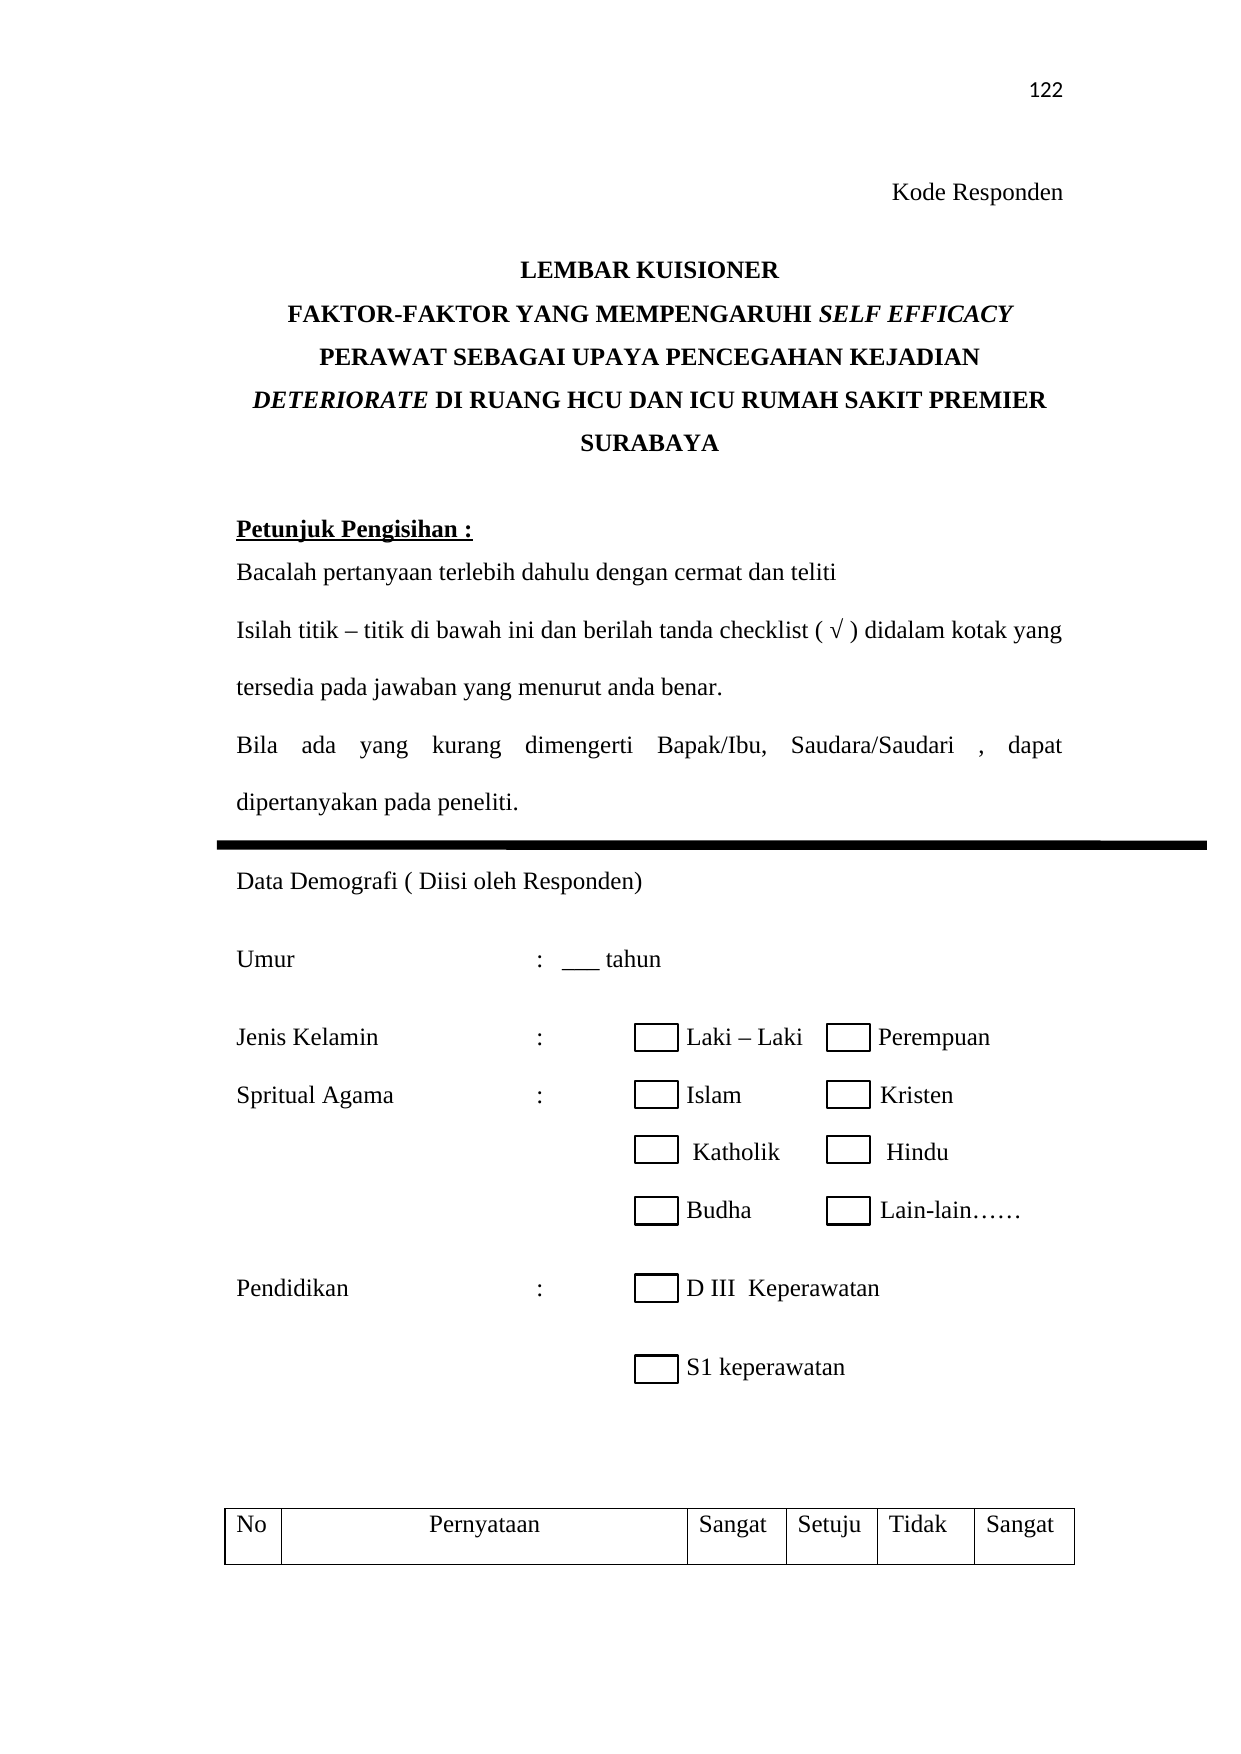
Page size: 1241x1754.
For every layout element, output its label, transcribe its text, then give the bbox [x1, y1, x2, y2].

table_header No [226, 1509, 281, 1564]
text Pendidikan : D III Keperawatan [236, 1273, 634, 1302]
text Bila ada yang kurang dimengerti Bapak/Ibu, Saudara/Saudari , dapat dipertanyakan pada peneliti. [236, 730, 1063, 816]
text Budha Lain-lain…… [236, 1195, 1063, 1224]
text S1 keperawatan [236, 1352, 1063, 1380]
table_header Sangat Tidak Setuju [975, 1509, 1074, 1564]
text LEMBAR KUISIONER [236, 256, 1063, 284]
table_header Setuju [787, 1509, 877, 1564]
text Pendidikan : D III Keperawatan [679, 1273, 1063, 1302]
text Katholik Hindu [236, 1137, 1063, 1166]
text Bacalah pertanyaan terlebih dahulu dengan cermat dan teliti [236, 557, 1063, 586]
text Spritual Agama : Islam Kristen [236, 1080, 634, 1109]
text Umur : ___ tahun [236, 944, 1063, 973]
text Spritual Agama : Islam Kristen [871, 1080, 1063, 1109]
table_header Tidak Setuju [878, 1509, 974, 1564]
text Jenis Kelamin : Laki – Laki Perempuan [236, 1022, 1063, 1051]
text Petunjuk Pengisihan : [236, 514, 1063, 543]
text Data Demografi ( Diisi oleh Responden) [236, 866, 1063, 894]
table_header Pernyataan [282, 1509, 687, 1564]
text Isilah titik – titik di bawah ini dan berilah tanda checklist ( √ ) didalam kotak yang tersedia pada jawaban yang menurut anda benar. [236, 615, 1063, 701]
text Spritual Agama : Islam Kristen [679, 1080, 826, 1109]
text FAKTOR-FAKTOR YANG MEMPENGARUHI SELF EFFICACY PERAWAT SEBAGAI UPAYA PENCEGAHAN KEJADIAN DETERIORATE DI RUANG HCU DAN ICU RUMAH SAKIT PREMIER SURABAYA [236, 299, 1063, 457]
text Kode Responden [236, 177, 1063, 206]
table_header Sangat Setuju [688, 1509, 786, 1564]
